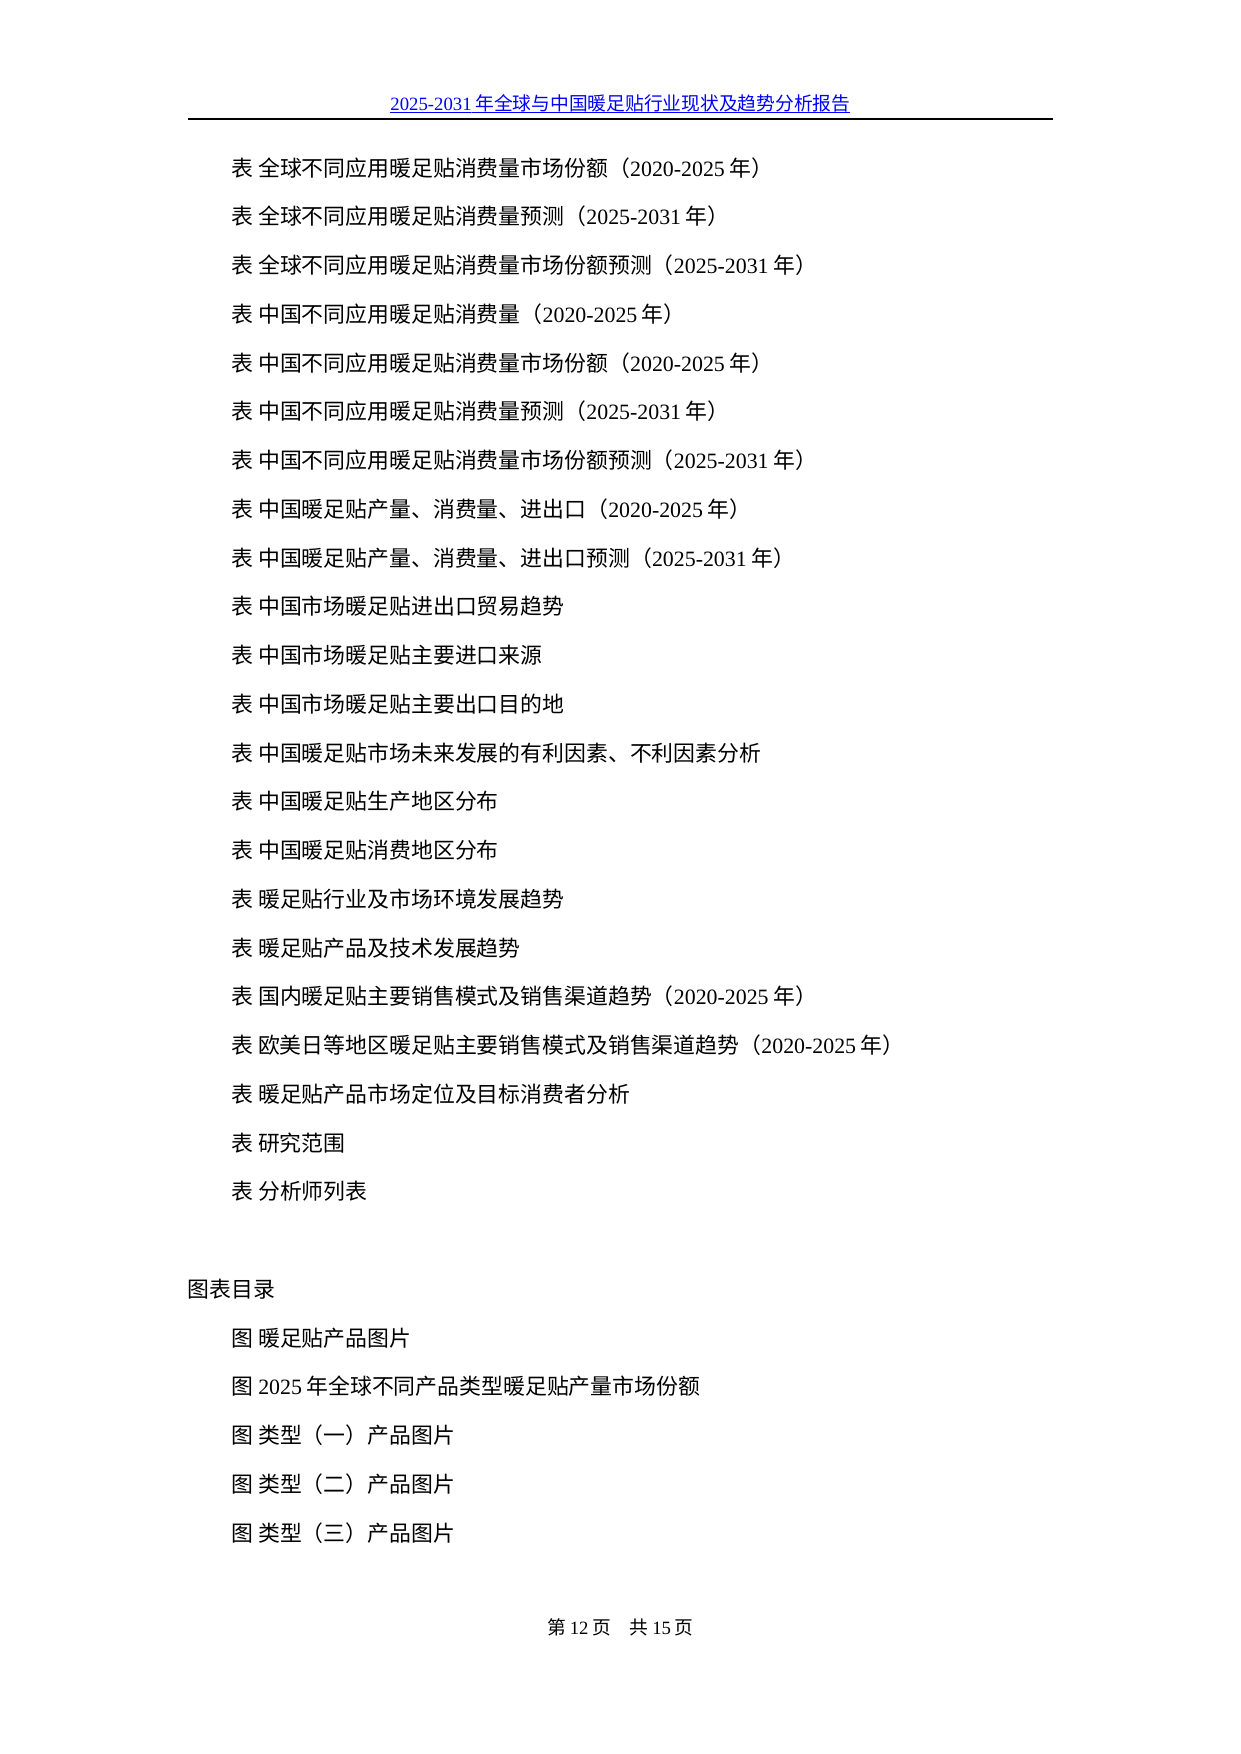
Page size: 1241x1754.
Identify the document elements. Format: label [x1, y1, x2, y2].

text [187, 150, 1053, 1548]
